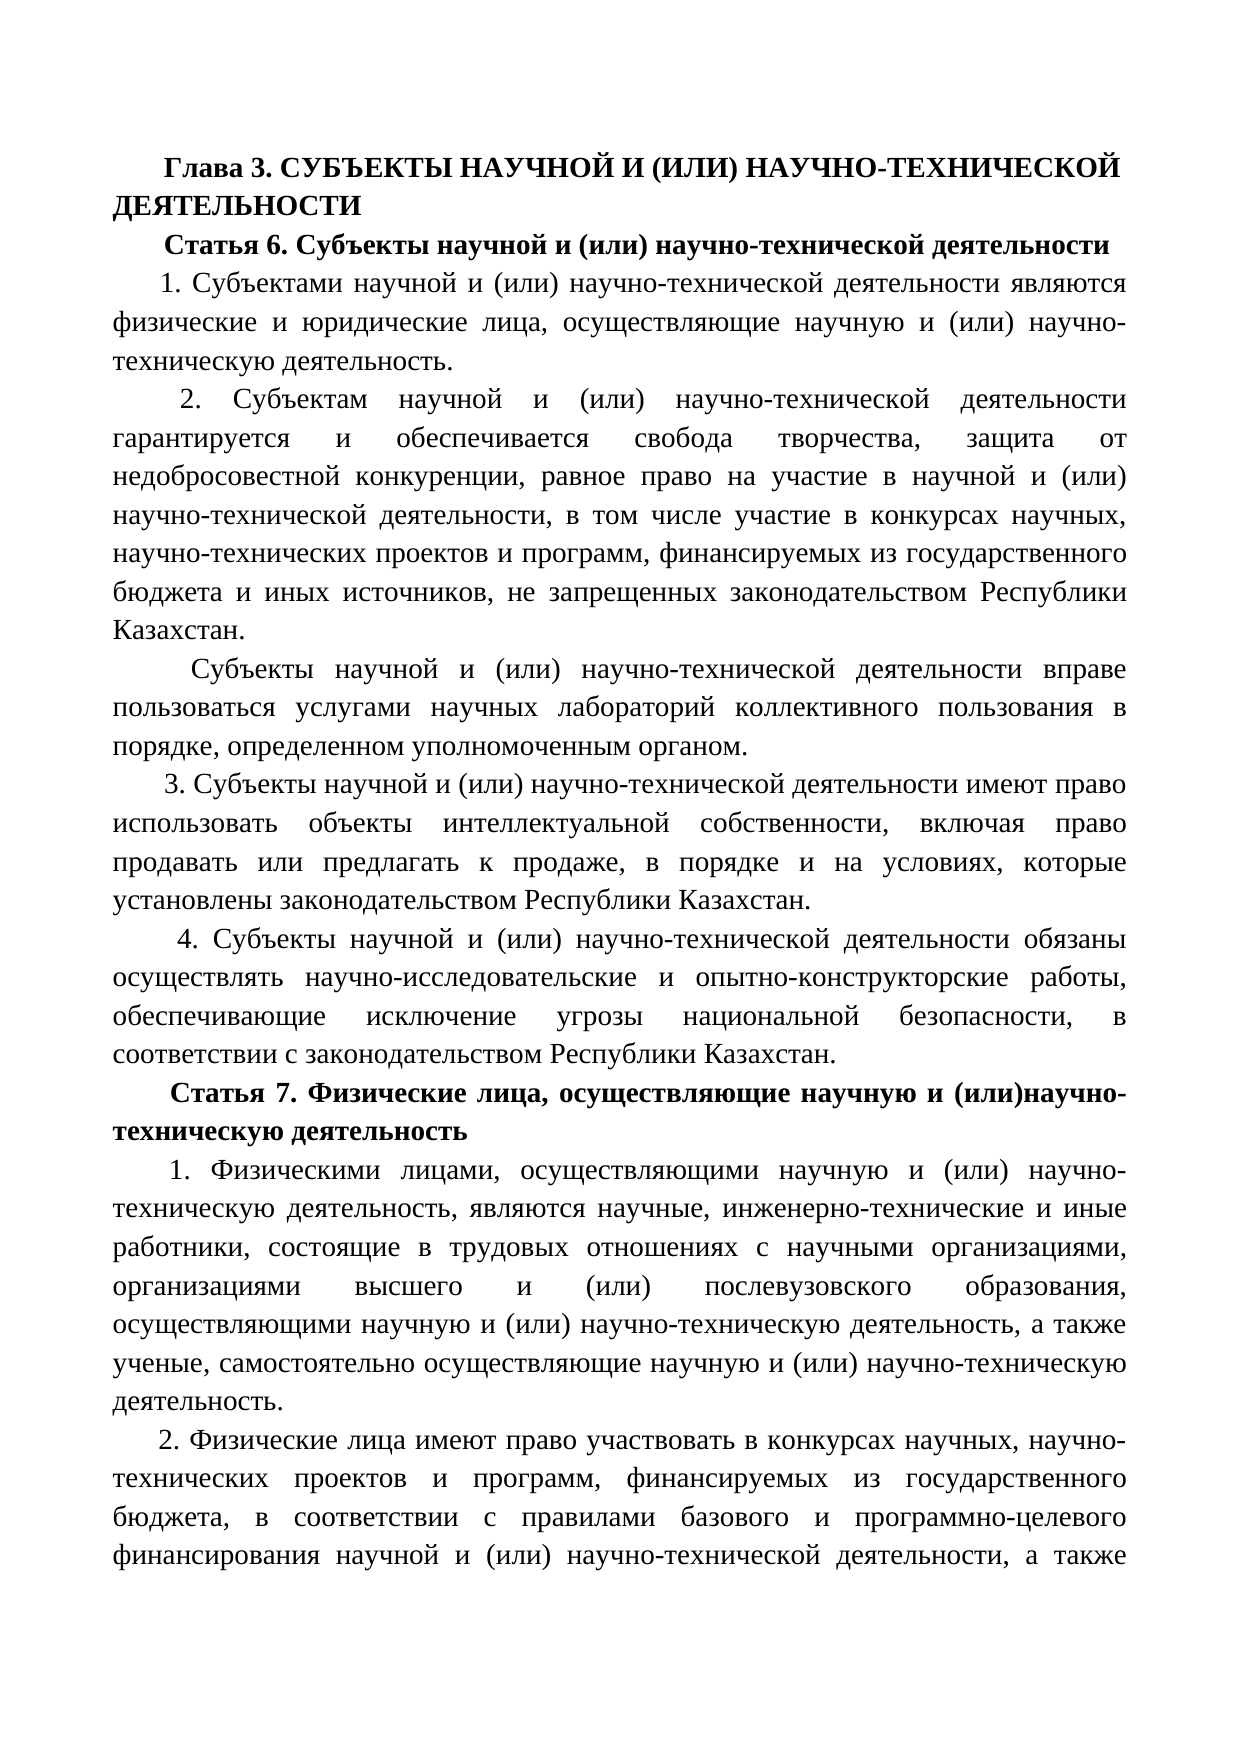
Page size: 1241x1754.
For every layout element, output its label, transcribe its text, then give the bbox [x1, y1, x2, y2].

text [112, 1422, 1128, 1571]
text Статья 7. Физические лица, осуществляющие научную и (или)научно-техническую деятельность [112, 1075, 1128, 1147]
text ДЕЯТЕЛЬНОСТИ [112, 188, 1128, 222]
text Статья 6. Субъекты научной и (или) научно-технической деятельности [112, 227, 1128, 261]
text 3. Субъекты научной и (или) научно-технической деятельности имеют право использовать объекты интеллектуальной собственности, включая право продавать или предлагать к продаже, в порядке и на условиях, которые установлены законодательством Республики Казахстан. [112, 767, 1128, 916]
text Субъекты научной и (или) научно-технической деятельности вправе пользоваться услугами научных лабораторий коллективного пользования в порядке, определенном уполномоченным органом. [112, 651, 1128, 762]
text 1. Субъектами научной и (или) научно-технической деятельности являются физические и юридические лица, осуществляющие научную и (или) научно-техническую деятельность. [112, 266, 1128, 376]
text 4. Субъекты научной и (или) научно-технической деятельности обязаны осуществлять научно-исследовательские и опытно-конструкторские работы, обеспечивающие исключение угрозы национальной безопасности, в соответствии с законодательством Республики Казахстан. [112, 921, 1128, 1070]
text Глава 3. СУБЪЕКТЫ НАУЧНОЙ И (ИЛИ) НАУЧНО-ТЕХНИЧЕСКОЙ [112, 150, 1128, 183]
text 2. Субъектам научной и (или) научно-технической деятельности гарантируется и обеспечивается свобода творчества, защита от недобросовестной конкуренции, равное право на участие в научной и (или) научно-технической деятельности, в том числе участие в конкурсах научных, научно-технических проектов и программ, финансируемых из государственного бюджета и иных источников, не запрещенных законодательством Республики Казахстан. [112, 381, 1128, 646]
text 1. Физическими лицами, осуществляющими научную и (или) научно-техническую деятельность, являются научные, инженерно-технические и иные работники, состоящие в трудовых отношениях с научными организациями, организациями высшего и (или) послевузовского образования, осуществляющими научную и (или) научно-техническую деятельность, а также ученые, самостоятельно осуществляющие научную и (или) научно-техническую деятельность. [112, 1152, 1128, 1417]
